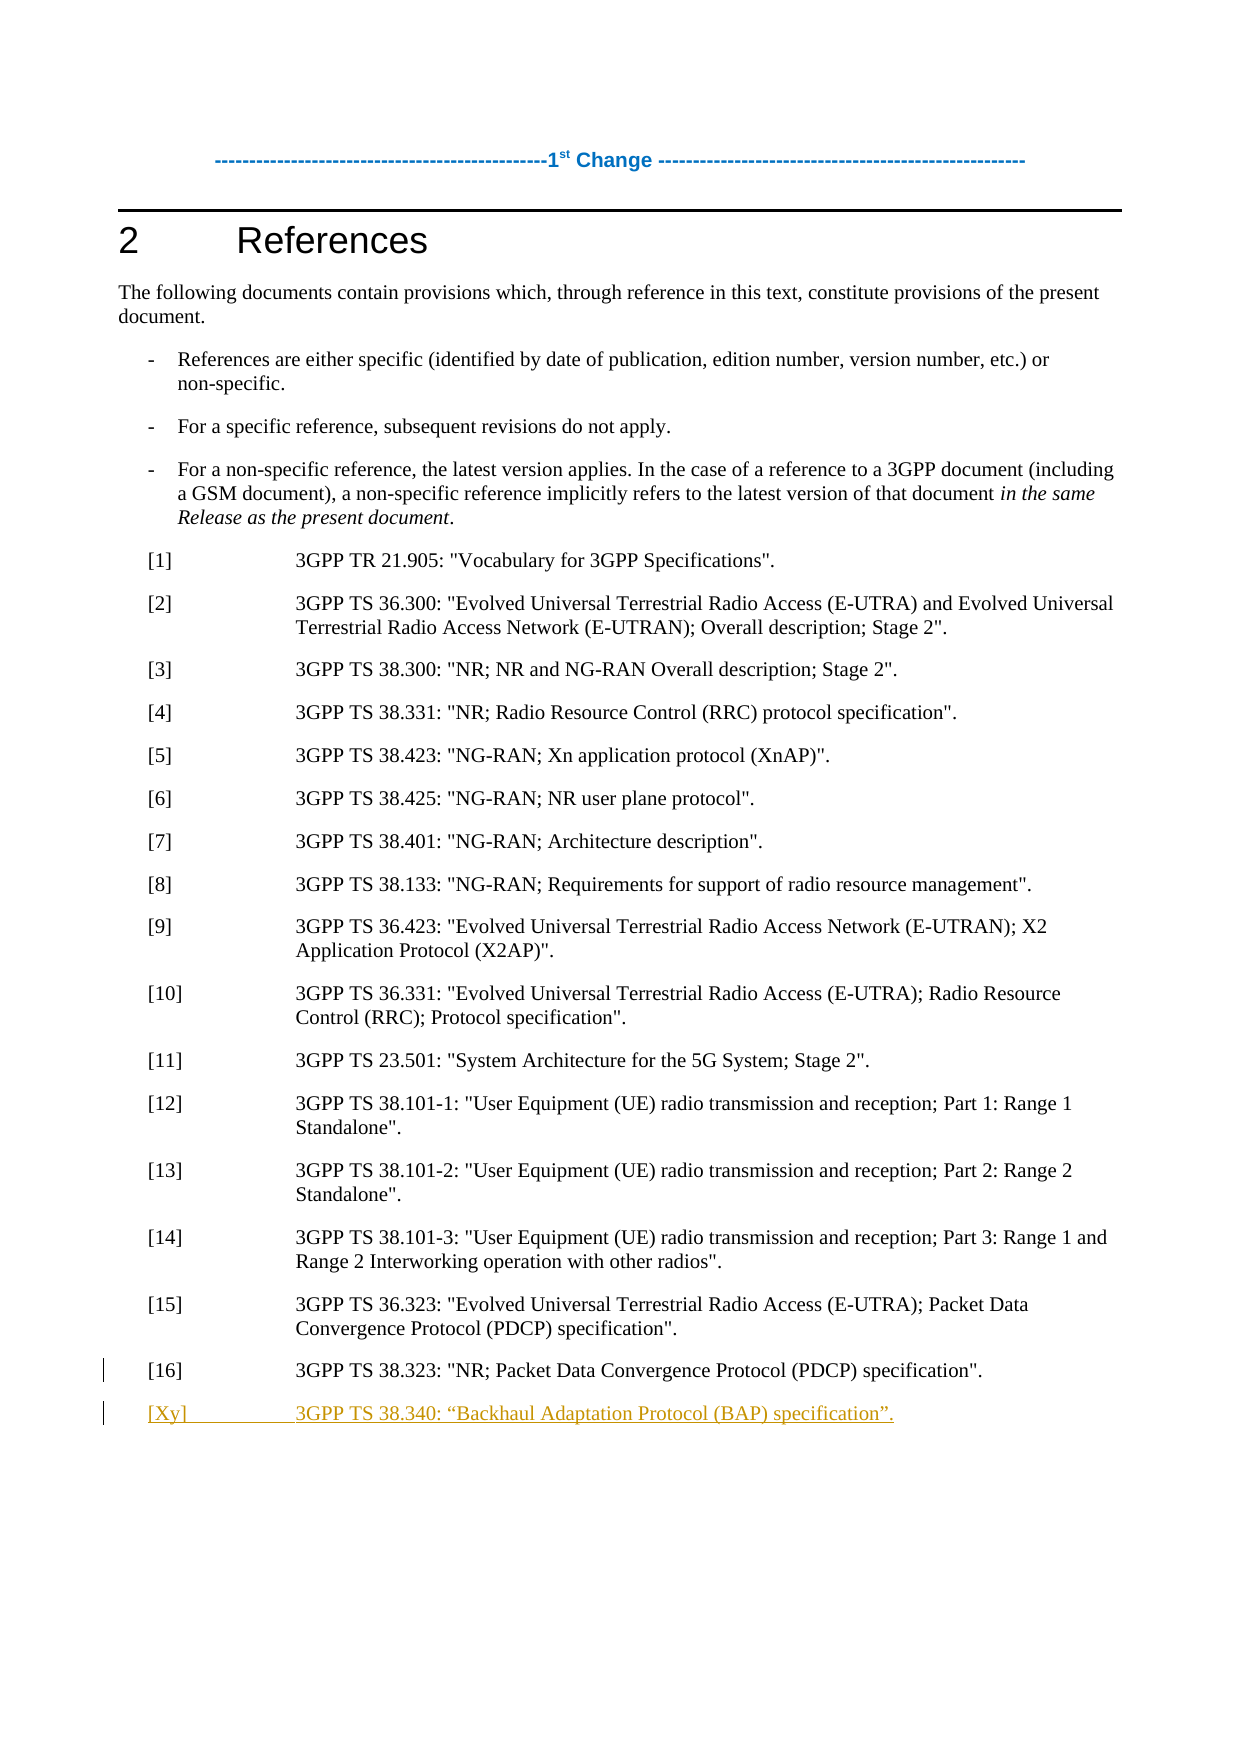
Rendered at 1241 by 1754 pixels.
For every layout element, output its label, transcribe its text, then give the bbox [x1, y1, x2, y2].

subtitle 2 References [118, 212, 1122, 261]
text [3] 3GPP TS 38.300: "NR; NR and NG-RAN Overall description; Stage 2". [148, 657, 1122, 681]
text - For a non-specific reference, the latest version applies. In the case of a reference to a 3GPP document (including a GSM document), a non-specific reference implicitly refers to the latest version of that document in the same Release as the present document. [148, 457, 1122, 529]
text - References are either specific (identified by date of publication, edition number, version number, etc.) or non-specific. [148, 347, 1122, 395]
text [4] 3GPP TS 38.331: "NR; Radio Resource Control (RRC) protocol specification". [148, 700, 1122, 724]
text [5] 3GPP TS 38.423: "NG-RAN; Xn application protocol (XnAP)". [148, 743, 1122, 767]
text [15] 3GPP TS 36.323: "Evolved Universal Terrestrial Radio Access (E-UTRA); Packet Data Convergence Protocol (PDCP) specification". [148, 1291, 1122, 1339]
text [14] 3GPP TS 38.101-3: "User Equipment (UE) radio transmission and reception; Part 3: Range 1 and Range 2 Interworking operation with other radios". [148, 1224, 1122, 1273]
text [10] 3GPP TS 36.331: "Evolved Universal Terrestrial Radio Access (E-UTRA); Radio Resource Control (RRC); Protocol specification". [148, 981, 1122, 1029]
text [1] 3GPP TR 21.905: "Vocabulary for 3GPP Specifications". [148, 548, 1122, 572]
text - For a specific reference, subsequent revisions do not apply. [148, 414, 1122, 438]
text [6] 3GPP TS 38.425: "NG-RAN; NR user plane protocol". [148, 786, 1122, 810]
text [12] 3GPP TS 38.101-1: "User Equipment (UE) radio transmission and reception; Part 1: Range 1 Standalone". [148, 1091, 1122, 1139]
text ------------------------------------------------1st Change ----------------------------------------------------- [118, 147, 1122, 171]
text [8] 3GPP TS 38.133: "NG-RAN; Requirements for support of radio resource management". [148, 871, 1122, 896]
text The following documents contain provisions which, through reference in this text, constitute provisions of the present document. [118, 280, 1122, 328]
text [11] 3GPP TS 23.501: "System Architecture for the 5G System; Stage 2". [148, 1048, 1122, 1072]
text [13] 3GPP TS 38.101-2: "User Equipment (UE) radio transmission and reception; Part 2: Range 2 Standalone". [148, 1158, 1122, 1206]
text [16] 3GPP TS 38.323: "NR; Packet Data Convergence Protocol (PDCP) specification". [148, 1358, 1122, 1382]
text [9] 3GPP TS 36.423: "Evolved Universal Terrestrial Radio Access Network (E-UTRAN); X2 Application Protocol (X2AP)". [148, 914, 1122, 962]
text [2] 3GPP TS 36.300: "Evolved Universal Terrestrial Radio Access (E-UTRA) and Evolved Universal Terrestrial Radio Access Network (E-UTRAN); Overall description; Stage 2". [148, 591, 1122, 639]
text [7] 3GPP TS 38.401: "NG-RAN; Architecture description". [148, 829, 1122, 853]
